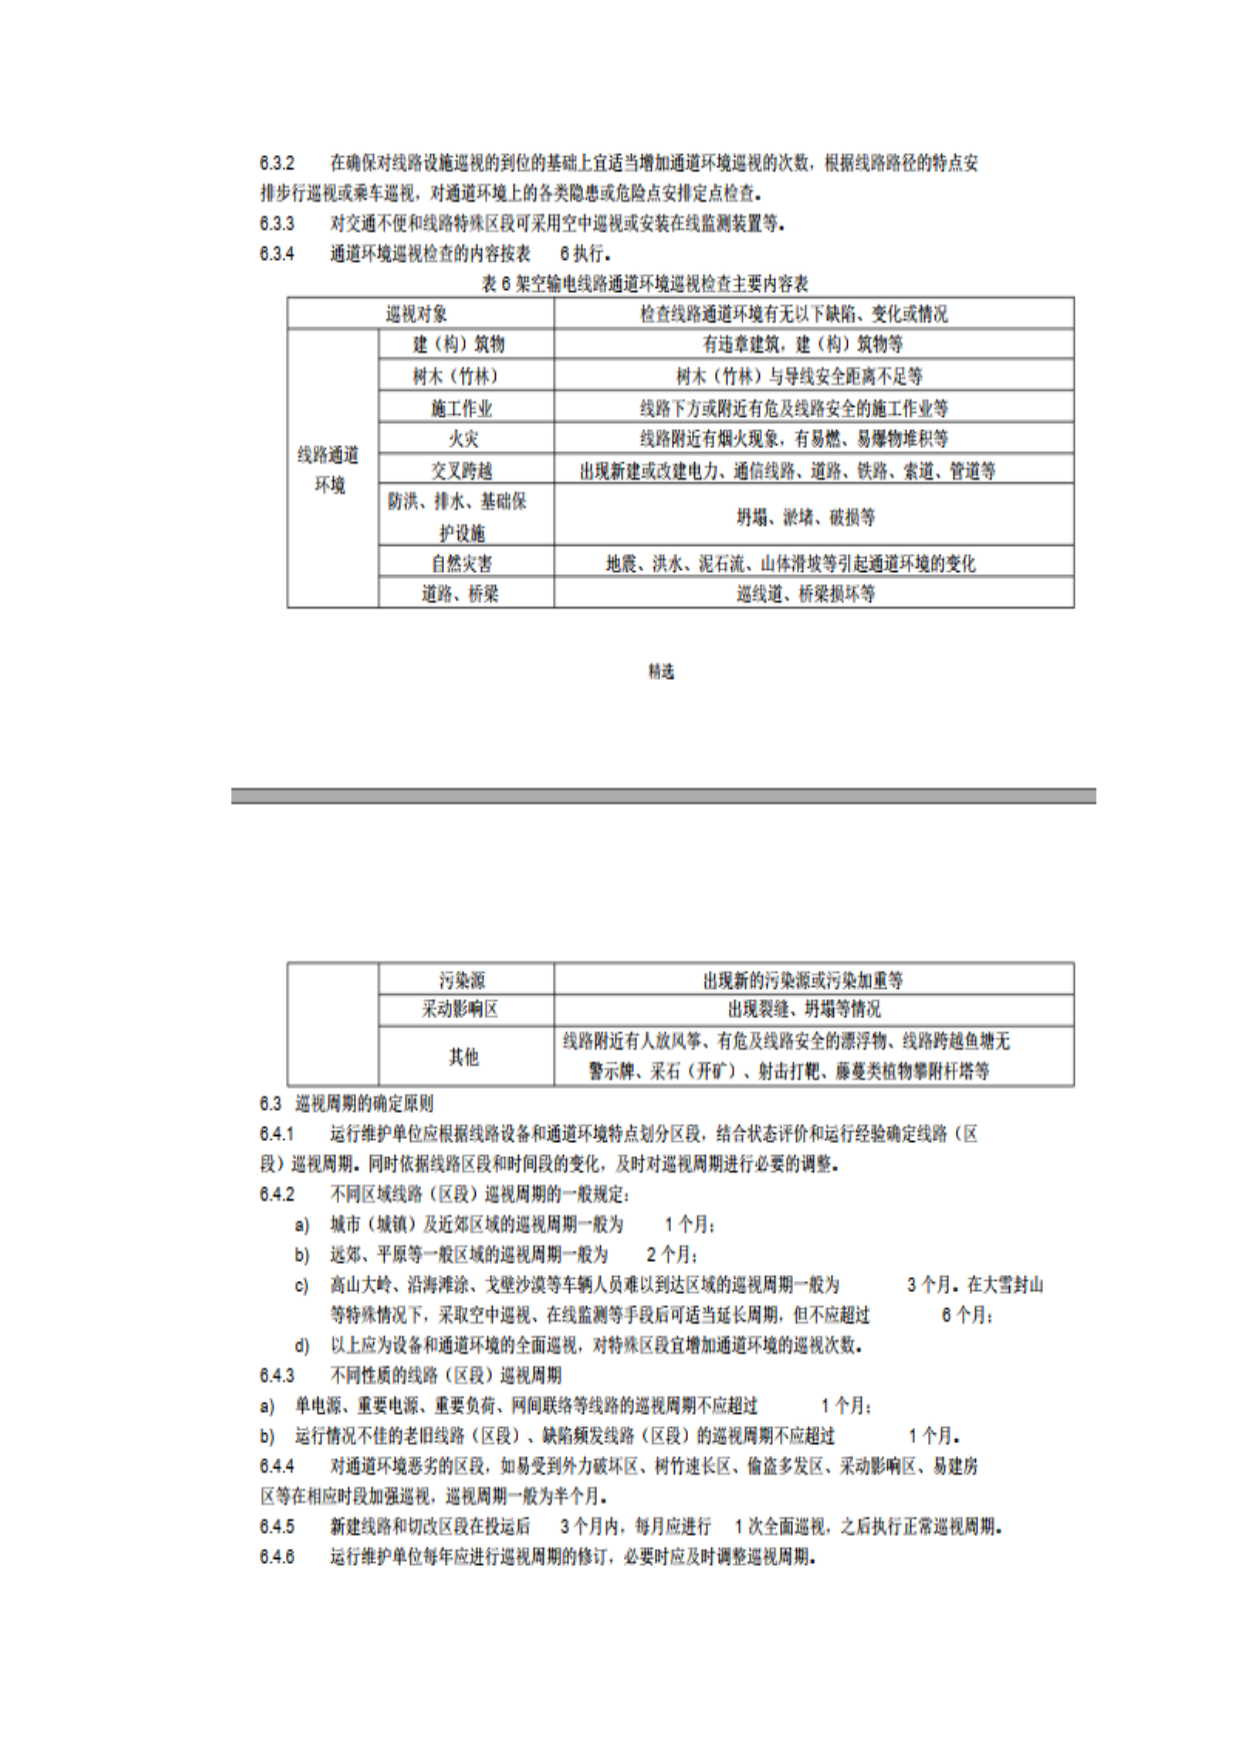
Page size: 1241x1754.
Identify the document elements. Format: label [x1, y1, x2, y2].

picture [231, 142, 1097, 1570]
